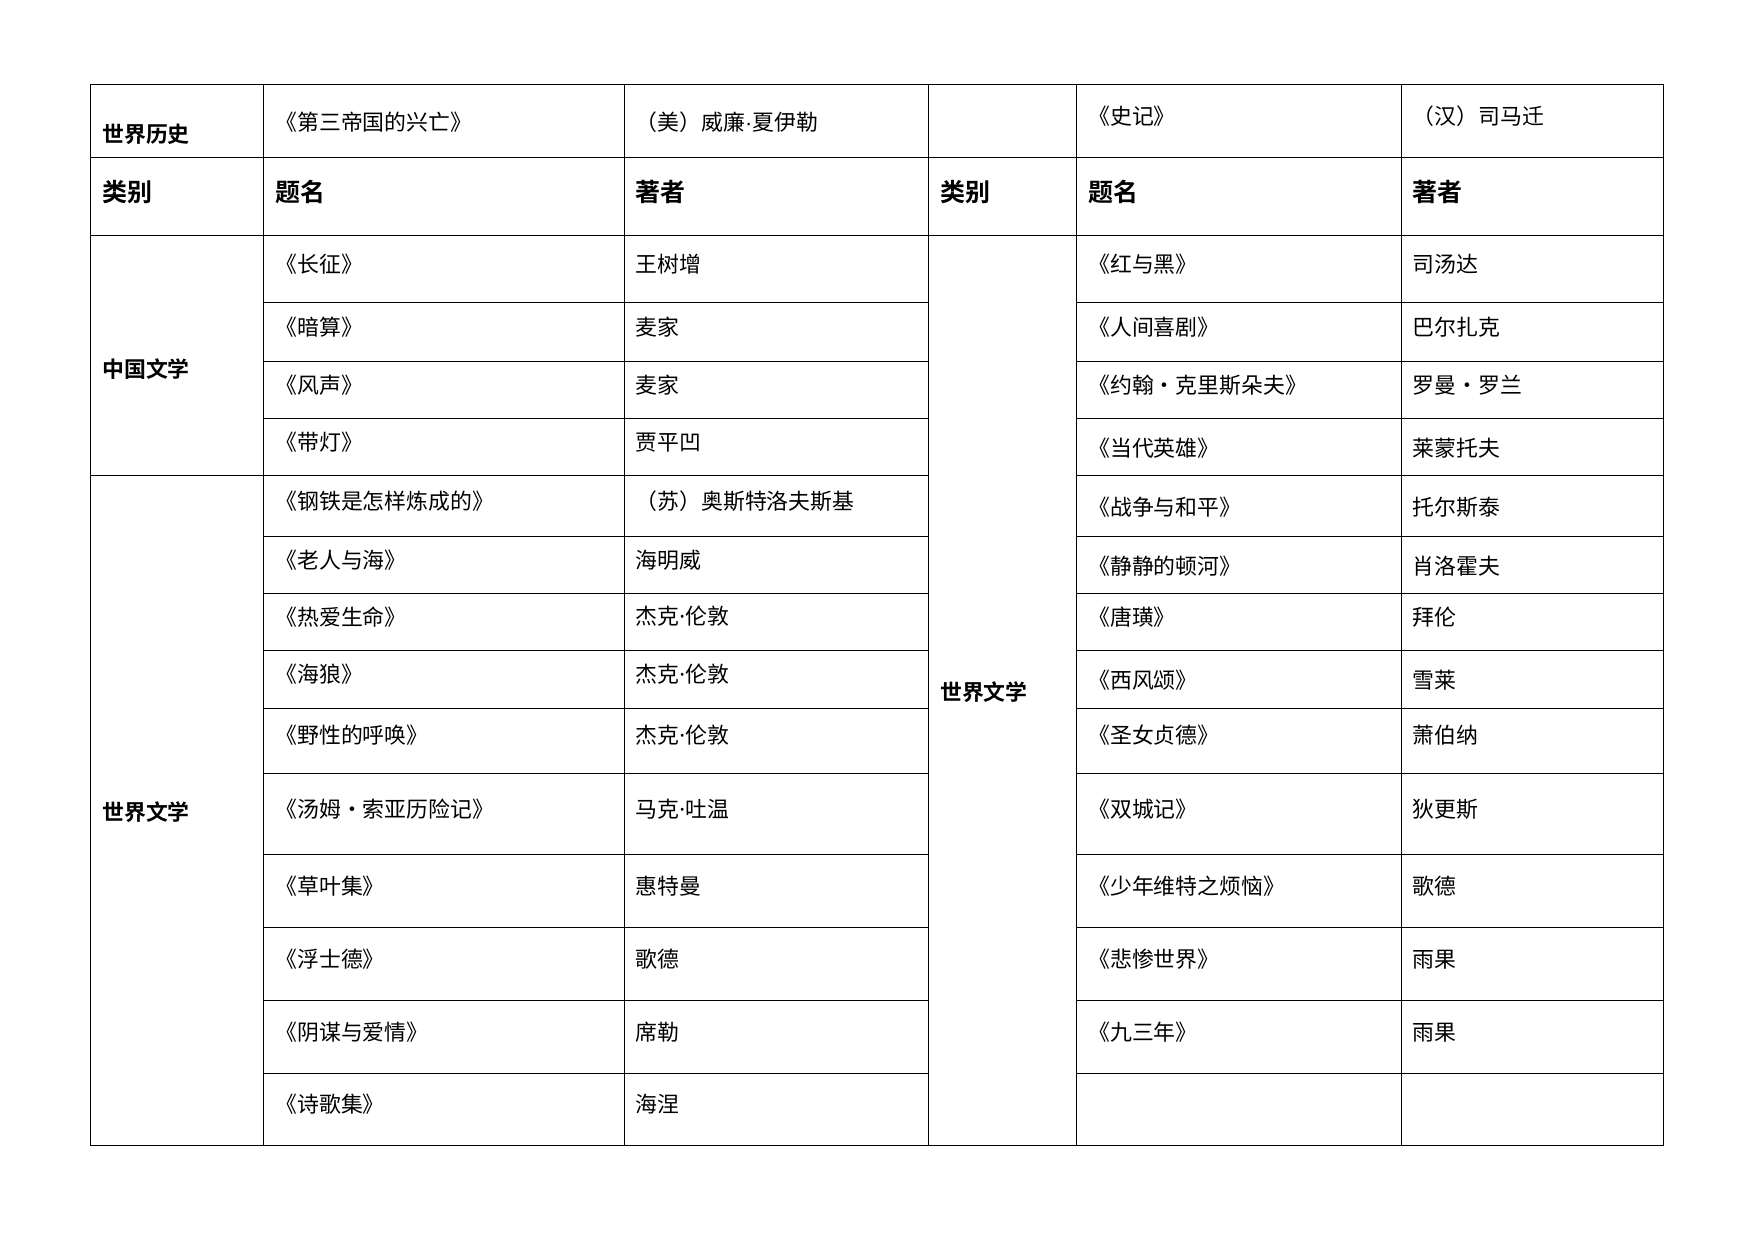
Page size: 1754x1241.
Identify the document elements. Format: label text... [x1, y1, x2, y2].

table_cell 著者 [1402, 158, 1663, 235]
table_cell 杰克·伦敦 [625, 594, 928, 650]
table_cell 《带灯》 [264, 419, 624, 475]
table_cell 中国文学 [91, 236, 263, 475]
table_cell 肖洛霍夫 [1402, 537, 1663, 592]
table_cell （美）威廉·夏伊勒 [625, 85, 928, 157]
table_cell 《阴谋与爱情》 [264, 1001, 624, 1073]
table_cell [1077, 1074, 1401, 1145]
table_cell 狄更斯 [1402, 774, 1663, 854]
table_cell 萧伯纳 [1402, 709, 1663, 772]
table_cell 海涅 [625, 1074, 928, 1145]
table_cell 题名 [1077, 158, 1401, 235]
table_cell 罗曼•罗兰 [1402, 362, 1663, 418]
table_cell 《钢铁是怎样炼成的》 [264, 476, 624, 536]
table_cell 《诗歌集》 [264, 1074, 624, 1145]
table_cell 《圣女贞德》 [1077, 709, 1401, 772]
table_cell 《第三帝国的兴亡》 [264, 85, 624, 157]
table_cell 《当代英雄》 [1077, 419, 1401, 475]
table_cell 麦家 [625, 362, 928, 418]
table_cell 《暗算》 [264, 303, 624, 361]
table_cell 拜伦 [1402, 594, 1663, 650]
table_cell 《双城记》 [1077, 774, 1401, 854]
table_cell 《九三年》 [1077, 1001, 1401, 1073]
table_cell 《悲惨世界》 [1077, 928, 1401, 1000]
table_cell 世界文学 [91, 476, 263, 1145]
table_cell 类别 [929, 158, 1076, 235]
table_cell 《唐璜》 [1077, 594, 1401, 650]
table_cell 《汤姆•索亚历险记》 [264, 774, 624, 854]
table_cell 《史记》 [1077, 85, 1401, 157]
table_cell 世界历史 [91, 85, 263, 157]
table_cell 雨果 [1402, 1001, 1663, 1073]
table_cell 《西风颂》 [1077, 651, 1401, 708]
table_cell 著者 [625, 158, 928, 235]
table_cell 《人间喜剧》 [1077, 303, 1401, 361]
table_cell 《静静的顿河》 [1077, 537, 1401, 592]
table_cell 《约翰•克里斯朵夫》 [1077, 362, 1401, 418]
table_cell 《浮士德》 [264, 928, 624, 1000]
table_cell 《少年维特之烦恼》 [1077, 855, 1401, 927]
table_cell 《野性的呼唤》 [264, 709, 624, 772]
table_cell 《红与黑》 [1077, 236, 1401, 302]
table_cell 马克·吐温 [625, 774, 928, 854]
table_cell （汉）司马迁 [1402, 85, 1663, 157]
table_cell 雪莱 [1402, 651, 1663, 708]
table_cell 题名 [264, 158, 624, 235]
table_cell 《风声》 [264, 362, 624, 418]
table_cell 托尔斯泰 [1402, 476, 1663, 536]
table_cell 《草叶集》 [264, 855, 624, 927]
table_cell （苏）奥斯特洛夫斯基 [625, 476, 928, 536]
table_cell 类别 [91, 158, 263, 235]
table_cell 海明威 [625, 537, 928, 592]
table_cell 麦家 [625, 303, 928, 361]
table_cell 《热爱生命》 [264, 594, 624, 650]
table_cell 《海狼》 [264, 651, 624, 708]
table_cell 雨果 [1402, 928, 1663, 1000]
table_cell 杰克·伦敦 [625, 709, 928, 772]
table_cell 杰克·伦敦 [625, 651, 928, 708]
table_cell 莱蒙托夫 [1402, 419, 1663, 475]
table_cell 歌德 [625, 928, 928, 1000]
table_cell 《长征》 [264, 236, 624, 302]
table_cell 巴尔扎克 [1402, 303, 1663, 361]
table_cell [1402, 1074, 1663, 1145]
table_cell 席勒 [625, 1001, 928, 1073]
table_cell 世界文学 [929, 236, 1076, 1145]
table_cell 贾平凹 [625, 419, 928, 475]
table_cell 《老人与海》 [264, 537, 624, 592]
table_cell 惠特曼 [625, 855, 928, 927]
table_cell 歌德 [1402, 855, 1663, 927]
table_cell 王树增 [625, 236, 928, 302]
table_cell 司汤达 [1402, 236, 1663, 302]
table_cell 《战争与和平》 [1077, 476, 1401, 536]
